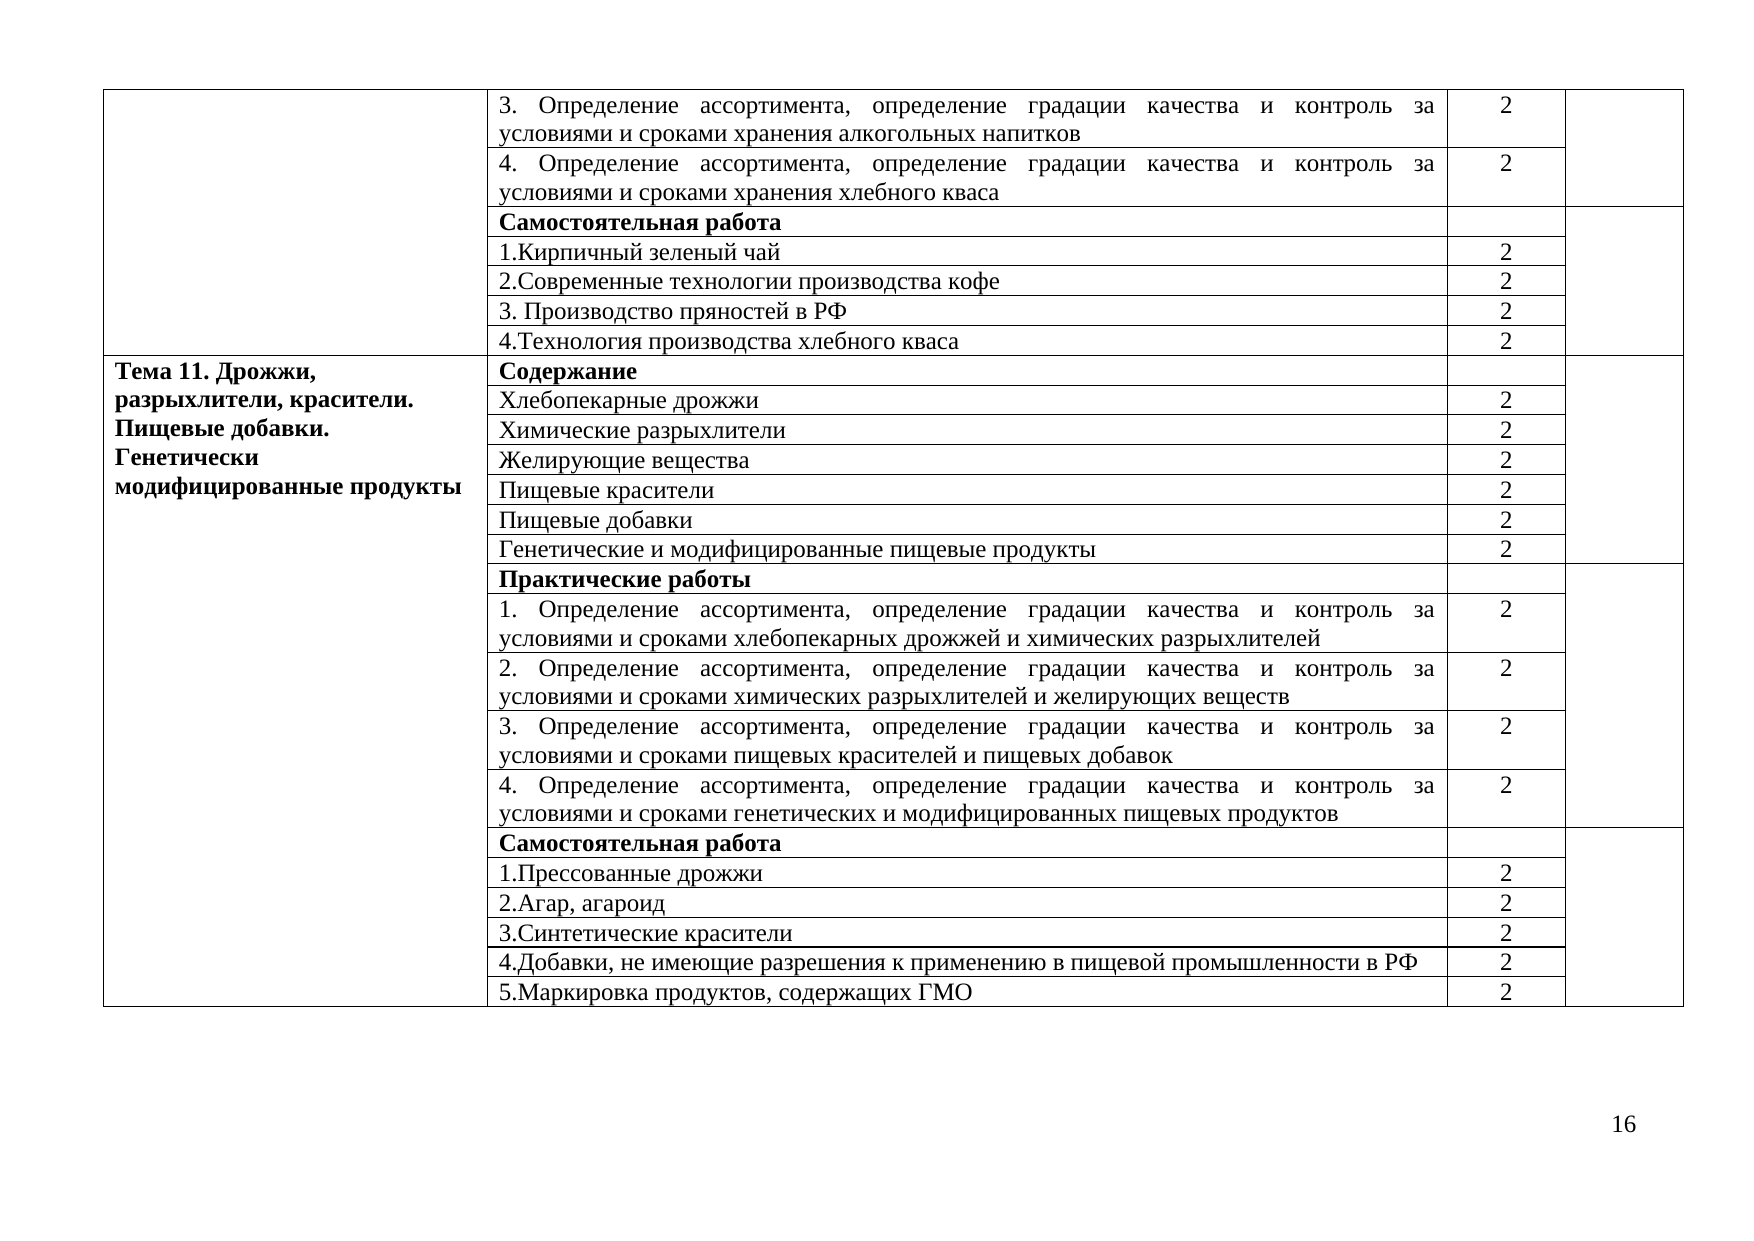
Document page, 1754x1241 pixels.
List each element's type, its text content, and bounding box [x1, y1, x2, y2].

table_cell [1566, 564, 1683, 827]
table_cell Пищевые добавки [488, 505, 1447, 533]
table_cell 4.Добавки, не имеющие разрешения к применению в пищевой промышленности в РФ [488, 948, 1447, 976]
table_cell 2 [1448, 858, 1565, 887]
table_cell 2 [1448, 296, 1565, 325]
table_cell 3.Синтетические красители [488, 918, 1447, 946]
table_cell 2 [1448, 326, 1565, 355]
table_cell 4.Технология производства хлебного кваса [488, 326, 1447, 355]
table_cell [1448, 564, 1565, 593]
table_cell 1.Прессованные дрожжи [488, 858, 1447, 887]
table_cell Практические работы [488, 564, 1447, 593]
table_cell [1566, 207, 1683, 355]
table_cell Химические разрыхлители [488, 415, 1447, 444]
table_cell Содержание [488, 356, 1447, 384]
table_cell [1566, 356, 1683, 563]
table_cell 2 [1448, 653, 1565, 710]
table_cell 1.Кирпичный зеленый чай [488, 237, 1447, 265]
table_cell 2 [1448, 505, 1565, 533]
table_cell Желирующие вещества [488, 445, 1447, 474]
table_cell 2 [1448, 445, 1565, 474]
table_cell [1448, 356, 1565, 384]
table_cell 2 [1448, 266, 1565, 295]
table_cell 2 [1448, 237, 1565, 265]
table_cell 2 [1448, 475, 1565, 504]
table_cell [1448, 207, 1565, 236]
table_cell 1. Определение ассортимента, определение градации качества и контроль за условиями и сроками хлебопекарных дрожжей и химических разрыхлителей [488, 594, 1447, 652]
table_cell 3. Производство пряностей в РФ [488, 296, 1447, 325]
table_cell 2. Определение ассортимента, определение градации качества и контроль за условиями и сроками химических разрыхлителей и желирующих веществ [488, 653, 1447, 710]
table_cell Тема 11. Дрожжи, разрыхлители, красители. Пищевые добавки. Генетически модифицированные продукты [104, 356, 487, 1006]
table_cell 2 [1448, 386, 1565, 414]
table_cell 2 [1448, 148, 1565, 206]
table_cell Генетические и модифицированные пищевые продукты [488, 535, 1447, 563]
table_cell [1566, 828, 1683, 1006]
table_cell 2 [1448, 977, 1565, 1006]
table_cell 2 [1448, 888, 1565, 917]
table_cell 2 [1448, 948, 1565, 976]
table_cell Пищевые красители [488, 475, 1447, 504]
table_cell 3. Определение ассортимента, определение градации качества и контроль за условиями и сроками пищевых красителей и пищевых добавок [488, 711, 1447, 769]
table_cell 4. Определение ассортимента, определение градации качества и контроль за условиями и сроками хранения хлебного кваса [488, 148, 1447, 206]
table_cell 2 [1448, 711, 1565, 769]
table_cell 2.Современные технологии производства кофе [488, 266, 1447, 295]
table_cell 2 [1448, 415, 1565, 444]
table_cell Самостоятельная работа [488, 207, 1447, 236]
table_cell 2 [1448, 918, 1565, 946]
table_cell Хлебопекарные дрожжи [488, 386, 1447, 414]
table_cell 5.Маркировка продуктов, содержащих ГМО [488, 977, 1447, 1006]
table_cell 2 [1448, 594, 1565, 652]
table_cell 2 [1448, 90, 1565, 147]
table_cell 4. Определение ассортимента, определение градации качества и контроль за условиями и сроками генетических и модифицированных пищевых продуктов [488, 770, 1447, 827]
table_cell 2.Агар, агароид [488, 888, 1447, 917]
table_cell Самостоятельная работа [488, 828, 1447, 857]
table_cell [1448, 828, 1565, 857]
table_cell 3. Определение ассортимента, определение градации качества и контроль за условиями и сроками хранения алкогольных напитков [488, 90, 1447, 147]
table_cell 2 [1448, 770, 1565, 827]
table_cell 2 [1448, 535, 1565, 563]
